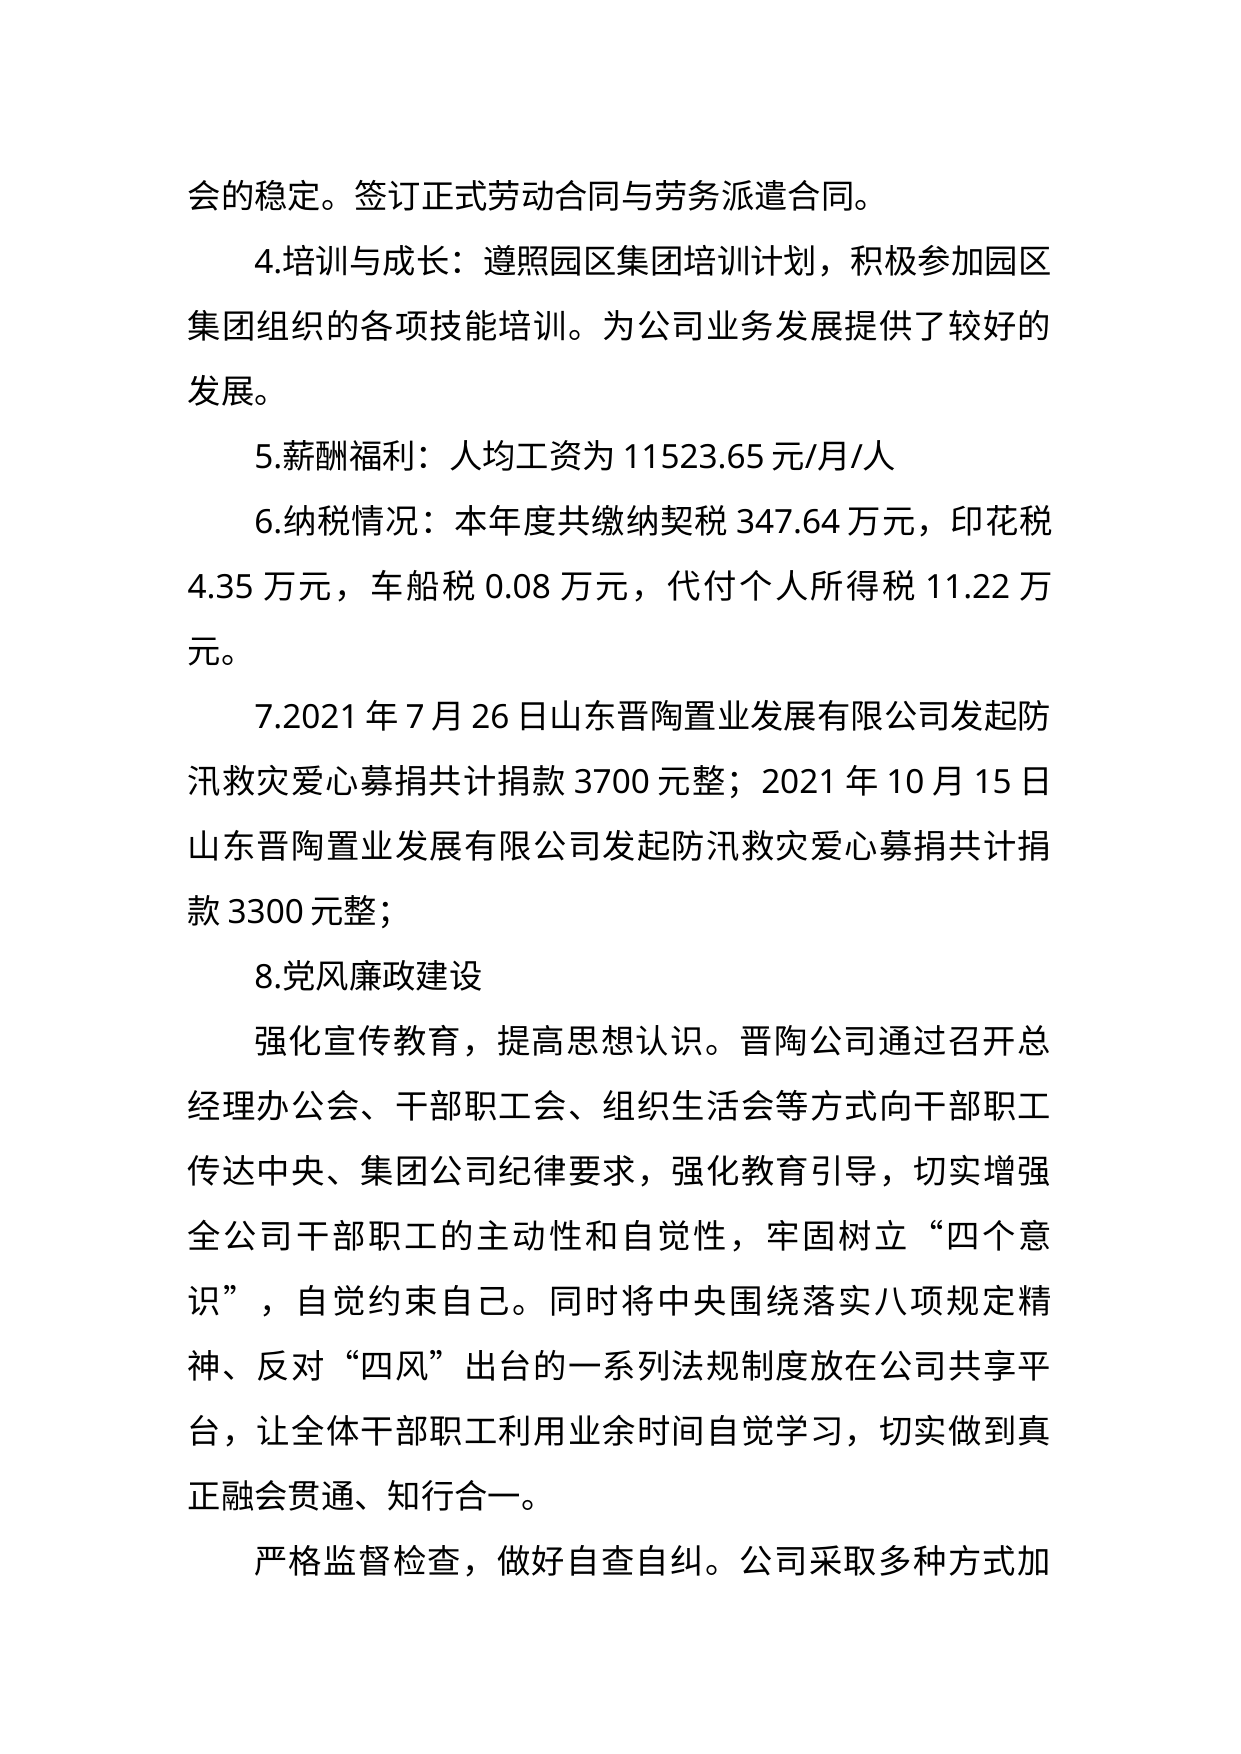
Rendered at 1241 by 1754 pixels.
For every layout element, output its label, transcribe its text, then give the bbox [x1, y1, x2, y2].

text 6.纳税情况：本年度共缴纳契税347.64万元，印花税4.35万元，车船税0.08万元，代付个人所得税11.22万元。 [187, 487, 1053, 682]
text 8.党风廉政建设 [187, 942, 1053, 1007]
text 4.培训与成长：遵照园区集团培训计划，积极参加园区集团组织的各项技能培训。为公司业务发展提供了较好的发展。 [187, 227, 1053, 422]
text 5.薪酬福利：人均工资为11523.65元/月/人 [187, 422, 1053, 487]
text 强化宣传教育，提高思想认识。晋陶公司通过召开总经理办公会、干部职工会、组织生活会等方式向干部职工传达中央、集团公司纪律要求，强化教育引导，切实增强全公司干部职工的主动性和自觉性，牢固树立“四个意识”，自觉约束自己。同时将中央围绕落实八项规定精神、反对“四风”出台的一系列法规制度放在公司共享平台，让全体干部职工利用业余时间自觉学习，切实做到真正融会贯通、知行合一。 [187, 1007, 1053, 1527]
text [187, 162, 1053, 227]
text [187, 1527, 1053, 1592]
text 7.2021年7月26日山东晋陶置业发展有限公司发起防汛救灾爱心募捐共计捐款3700元整；2021年10月15日山东晋陶置业发展有限公司发起防汛救灾爱心募捐共计捐款3300元整； [187, 682, 1053, 942]
